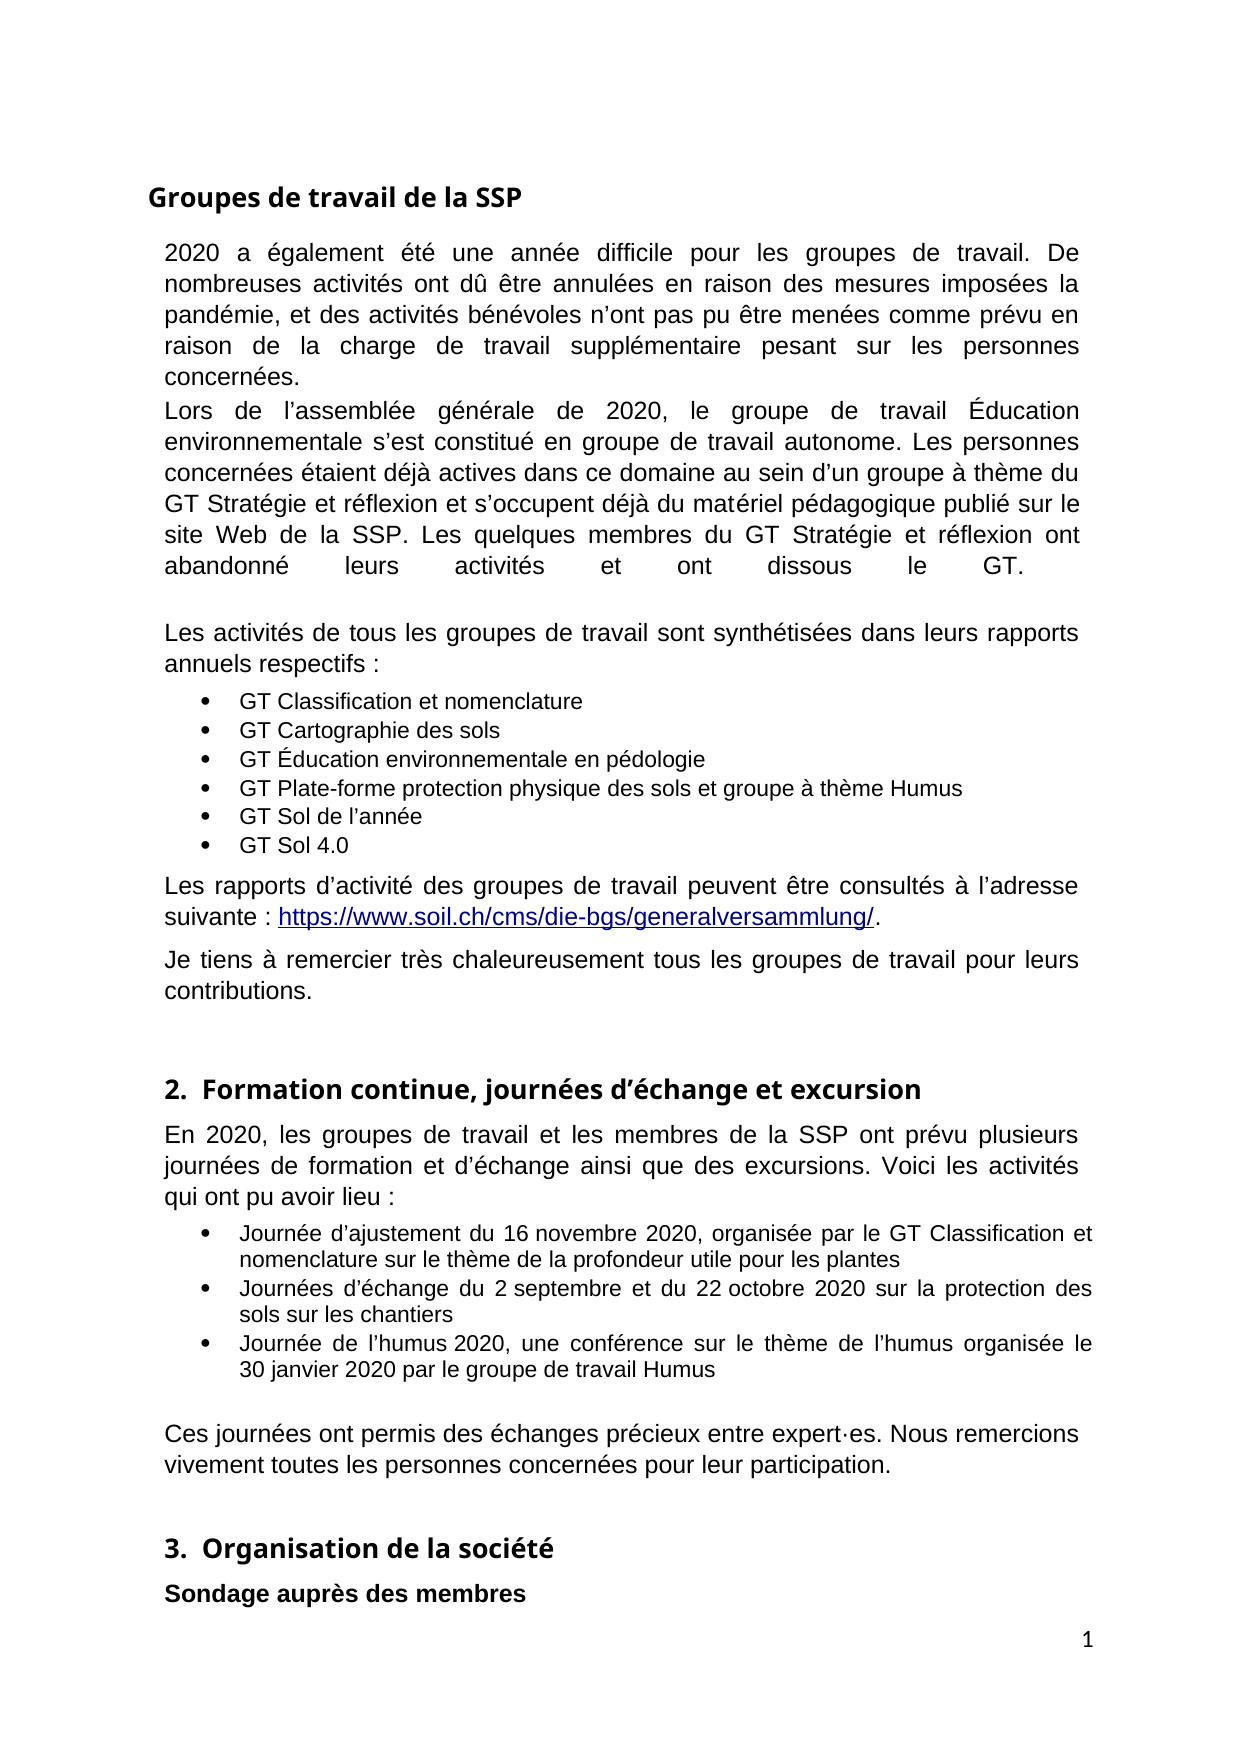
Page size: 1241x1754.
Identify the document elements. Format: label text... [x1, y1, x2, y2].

text 2020 a également été une année difficile pour les groupes de travail. De nombreuses activités ont dû être annulées en raison des mesures imposées la pandémie, et des activités bénévoles n’ont pas pu être menées comme prévu en raison de la charge de travail supplémentaire pesant sur les personnes concernées. [164, 238, 1081, 391]
list GT Plate-forme protection physique des sols et groupe à thème Humus [201, 774, 1093, 801]
text Les activités de tous les groupes de travail sont synthétisées dans leurs rapports annuels respectifs : [164, 618, 1081, 678]
subtitle Formation continue, journées d’échange et excursion [164, 1071, 1093, 1108]
list GT Éducation environnementale en pédologie [201, 746, 1093, 772]
list Journée de l’humus 2020, une conférence sur le thème de l’humus organisée le 30 janvier 2020 par le groupe de travail Humus [201, 1330, 1093, 1382]
subtitle Organisation de la société [164, 1529, 1093, 1566]
list GT Sol de l’année [201, 803, 1093, 829]
subtitle Groupes de travail de la SSP [148, 179, 1093, 216]
list GT Classification et nomenclature [201, 688, 1093, 714]
list Journée d’ajustement du 16 novembre 2020, organisée par le GT Classification et nomenclature sur le thème de la profondeur utile pour les plantes [201, 1219, 1093, 1272]
text Sondage auprès des membres [164, 1579, 1081, 1608]
text Lors de l’assemblée générale de 2020, le groupe de travail Éducation environnementale s’est constitué en groupe de travail autonome. Les personnes concernées étaient déjà actives dans ce domaine au sein d’un groupe à thème du GT Stratégie et réflexion et s’occupent déjà du matériel pédagogique publié sur le site Web de la SSP. Les quelques membres du GT Stratégie et réflexion ont abandonné leurs activités et ont dissous le GT. [164, 396, 1081, 613]
text En 2020, les groupes de travail et les membres de la SSP ont prévu plusieurs journées de formation et d’échange ainsi que des excursions. Voici les activités qui ont pu avoir lieu : [164, 1120, 1081, 1211]
text Je tiens à remercier très chaleureusement tous les groupes de travail pour leurs contributions. [164, 945, 1081, 1005]
text Ces journées ont permis des échanges précieux entre expert·es. Nous remercions vivement toutes les personnes concernées pour leur participation. [164, 1419, 1081, 1479]
list GT Cartographie des sols [201, 717, 1093, 743]
text Les rapports d’activité des groupes de travail peuvent être consultés à l’adresse suivante : https://www.soil.ch/cms/die-bgs/generalversammlung/. [164, 871, 1081, 931]
list Journées d’échange du 2 septembre et du 22 octobre 2020 sur la protection des sols sur les chantiers [201, 1275, 1093, 1327]
list GT Sol 4.0 [201, 832, 1093, 858]
